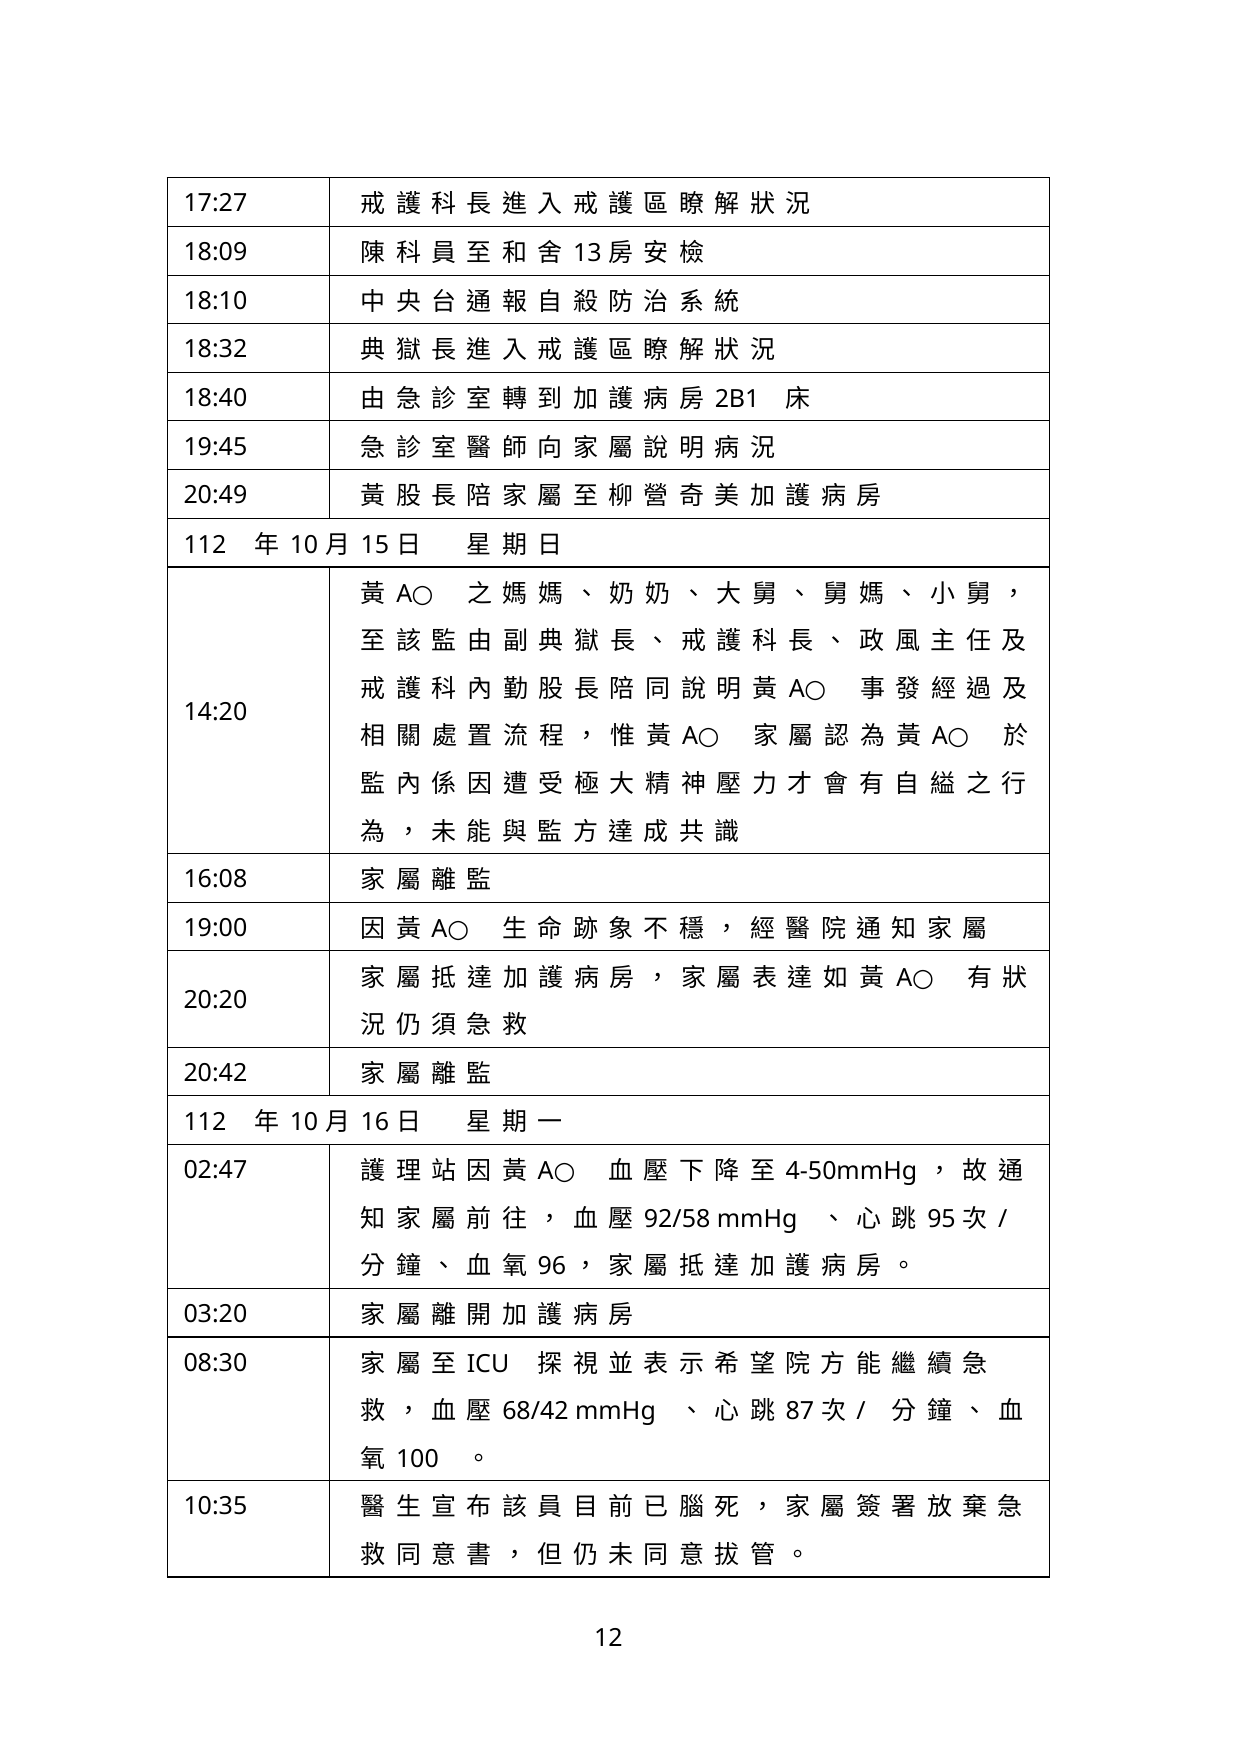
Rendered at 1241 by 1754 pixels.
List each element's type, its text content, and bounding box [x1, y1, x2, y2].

table_cell 家屬至ICU探視並表示希望院方能繼續急救，血壓68/42 mmHg、心跳87次/分鐘、血氧100。 [330, 1338, 1049, 1480]
table_cell 03:20 [168, 1289, 329, 1336]
table_cell 家屬抵達加護病房，家屬表達如黃A○有狀況仍須急救 [330, 951, 1049, 1047]
table_cell 112年10月15日 星期日 [168, 519, 1049, 566]
table_cell 家屬離開加護病房 [330, 1289, 1049, 1336]
table_cell 17:27 [168, 178, 329, 226]
table_cell 112年10月16日 星期一 [168, 1096, 1049, 1144]
table_cell 黃股長陪家屬至柳營奇美加護病房 [330, 470, 1049, 518]
table_cell 16:08 [168, 854, 329, 902]
table_cell 19:00 [168, 903, 329, 950]
table_cell 家屬離監 [330, 854, 1049, 902]
table_cell 因黃A○生命跡象不穩，經醫院通知家屬 [330, 903, 1049, 950]
table_cell 14:20 [168, 568, 329, 853]
table_cell 18:09 [168, 227, 329, 274]
table_cell 10:35 [168, 1481, 329, 1576]
table_cell 20:20 [168, 951, 329, 1047]
table_cell 護理站因黃A○血壓下降至4-50mmHg，故通知家屬前往，血壓92/58 mmHg、心跳95次/分鐘、血氧96，家屬抵達加護病房。 [330, 1145, 1049, 1288]
table_cell 戒護科長進入戒護區瞭解狀況 [330, 178, 1049, 226]
table_cell 急診室醫師向家屬說明病況 [330, 421, 1049, 469]
table_cell 醫生宣布該員目前已腦死，家屬簽署放棄急救同意書，但仍未同意拔管。 [330, 1481, 1049, 1576]
table_cell 典獄長進入戒護區瞭解狀況 [330, 324, 1049, 372]
table_cell 18:32 [168, 324, 329, 372]
table_cell 陳科員至和舍13房安檢 [330, 227, 1049, 274]
table_cell 由急診室轉到加護病房2B1床 [330, 373, 1049, 420]
table_cell 中央台通報自殺防治系統 [330, 276, 1049, 323]
table_cell 家屬離監 [330, 1048, 1049, 1095]
table_cell 19:45 [168, 421, 329, 469]
table_cell 18:40 [168, 373, 329, 420]
table_cell 18:10 [168, 276, 329, 323]
table_cell 20:49 [168, 470, 329, 518]
table_cell 08:30 [168, 1338, 329, 1480]
table_cell 黃A○之媽媽、奶奶、大舅、舅媽、小舅，至該監由副典獄長、戒護科長、政風主任及戒護科內勤股長陪同說明黃A○事發經過及相關處置流程，惟黃A○家屬認為黃A○於監內係因遭受極大精神壓力才會有自縊之行為，未能與監方達成共識 [330, 568, 1049, 853]
table_cell 20:42 [168, 1048, 329, 1095]
table_cell 02:47 [168, 1145, 329, 1288]
